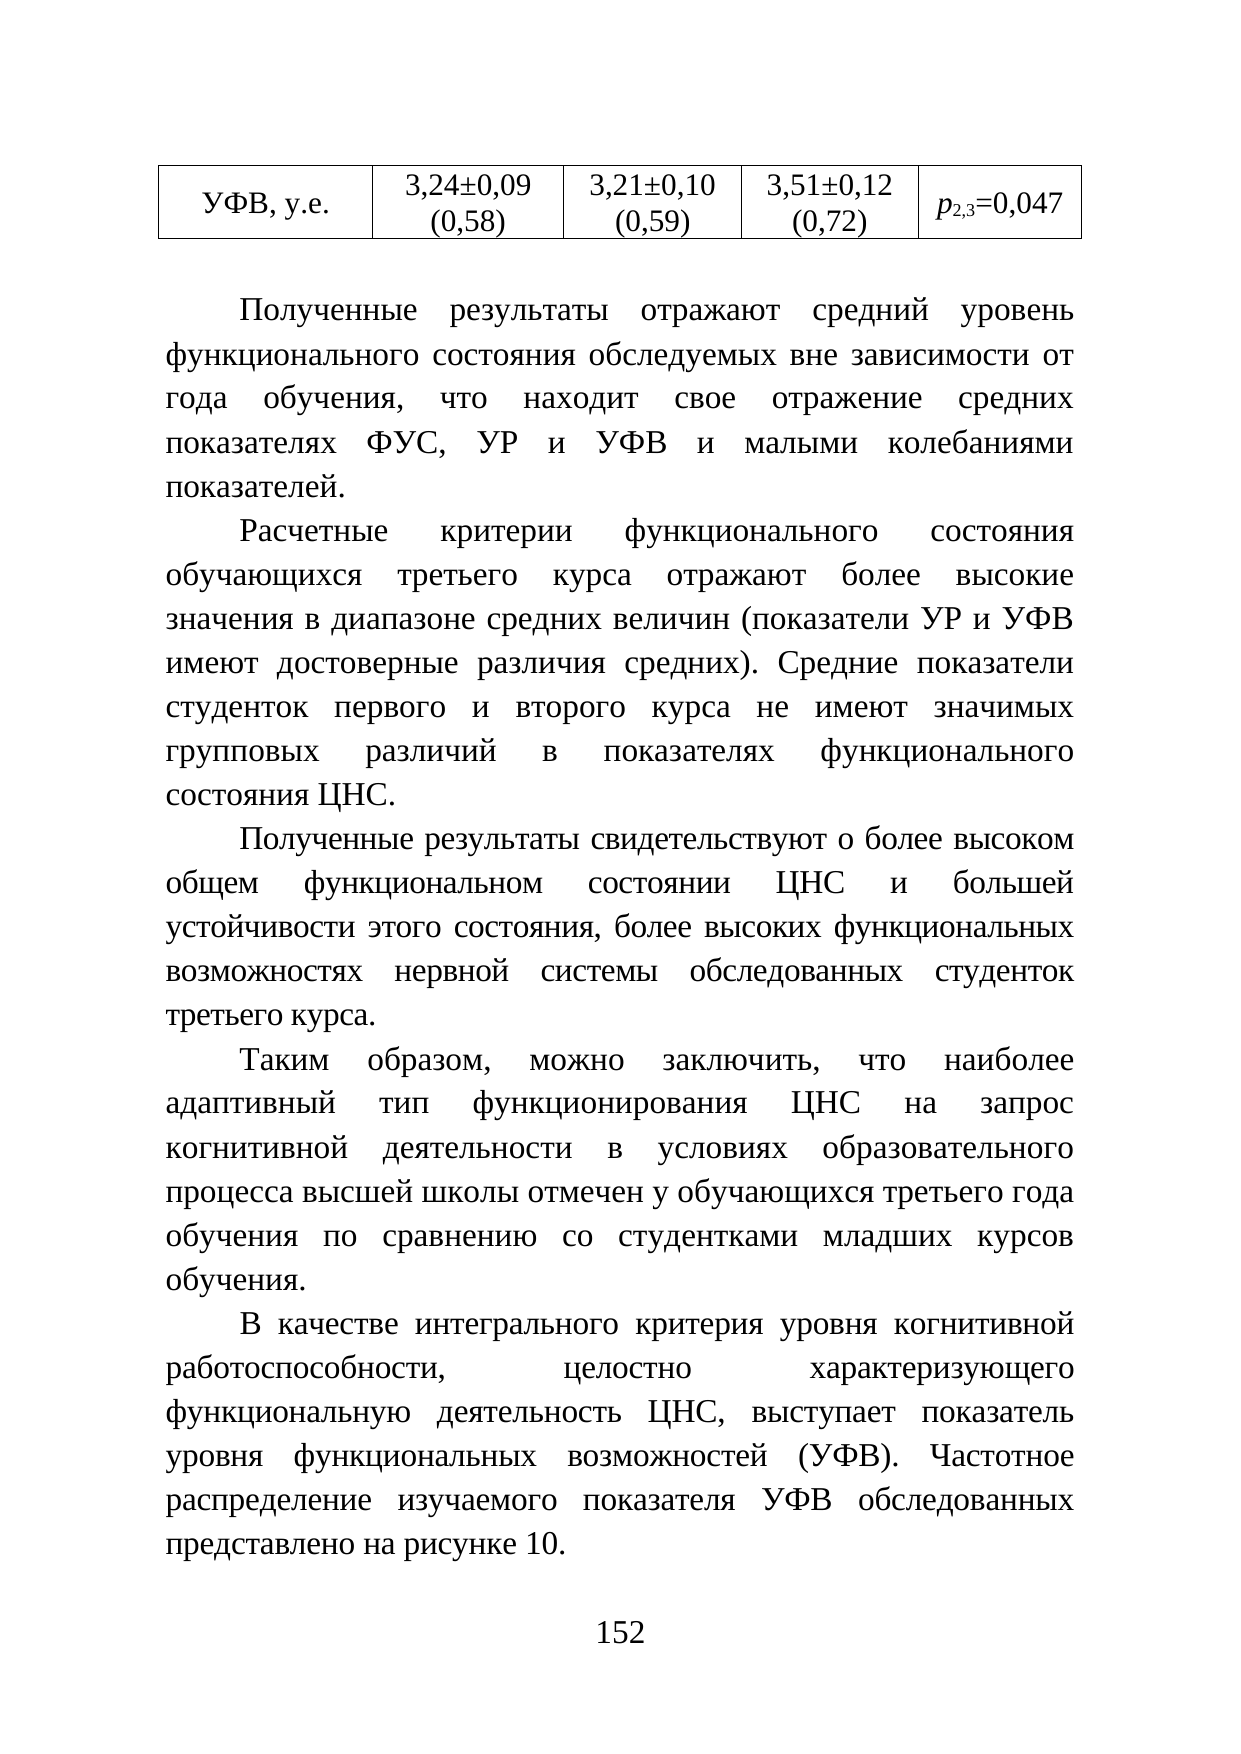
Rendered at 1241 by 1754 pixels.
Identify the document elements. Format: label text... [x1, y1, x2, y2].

table_cell 3,24±0,09 (0,58) [373, 166, 563, 238]
table_cell УФВ, у.е. [159, 166, 372, 238]
text Полученные результаты отражают средний уровень функционального состояния обследуемых вне зависимости от года обучения, что находит свое отражение средних показателях ФУС, УР и УФВ и малыми колебаниями показателей. [165, 290, 1075, 504]
table_cell 3,51±0,12 (0,72) [742, 166, 918, 238]
table_cell 3,21±0,10 (0,59) [564, 166, 741, 238]
text Расчетные критерии функционального состояния обучающихся третьего курса отражают более высокие значения в диапазоне средних величин (показатели УР и УФВ имеют достоверные различия средних). Средние показатели студенток первого и второго курса не имеют значимых групповых различий в показателях функционального состояния ЦНС. [165, 510, 1075, 813]
text В качестве интегрального критерия уровня когнитивной работоспособности, целостно характеризующего функциональную деятельность ЦНС, выступает показатель уровня функциональных возможностей (УФВ). Частотное распределение изучаемого показателя УФВ обследованных представлено на рисунке 10. [165, 1303, 1075, 1562]
text Полученные результаты свидетельствуют о более высоком общем функциональном состоянии ЦНС и большей устойчивости этого состояния, более высоких функциональных возможностях нервной системы обследованных студенток третьего курса. [165, 818, 1075, 1033]
text Таким образом, можно заключить, что наиболее адаптивный тип функционирования ЦНС на запрос когнитивной деятельности в условиях образовательного процесса высшей школы отмечен у обучающихся третьего года обучения по сравнению со студентками младших курсов обучения. [165, 1039, 1075, 1297]
table_cell р2,3=0,047 [919, 166, 1081, 238]
